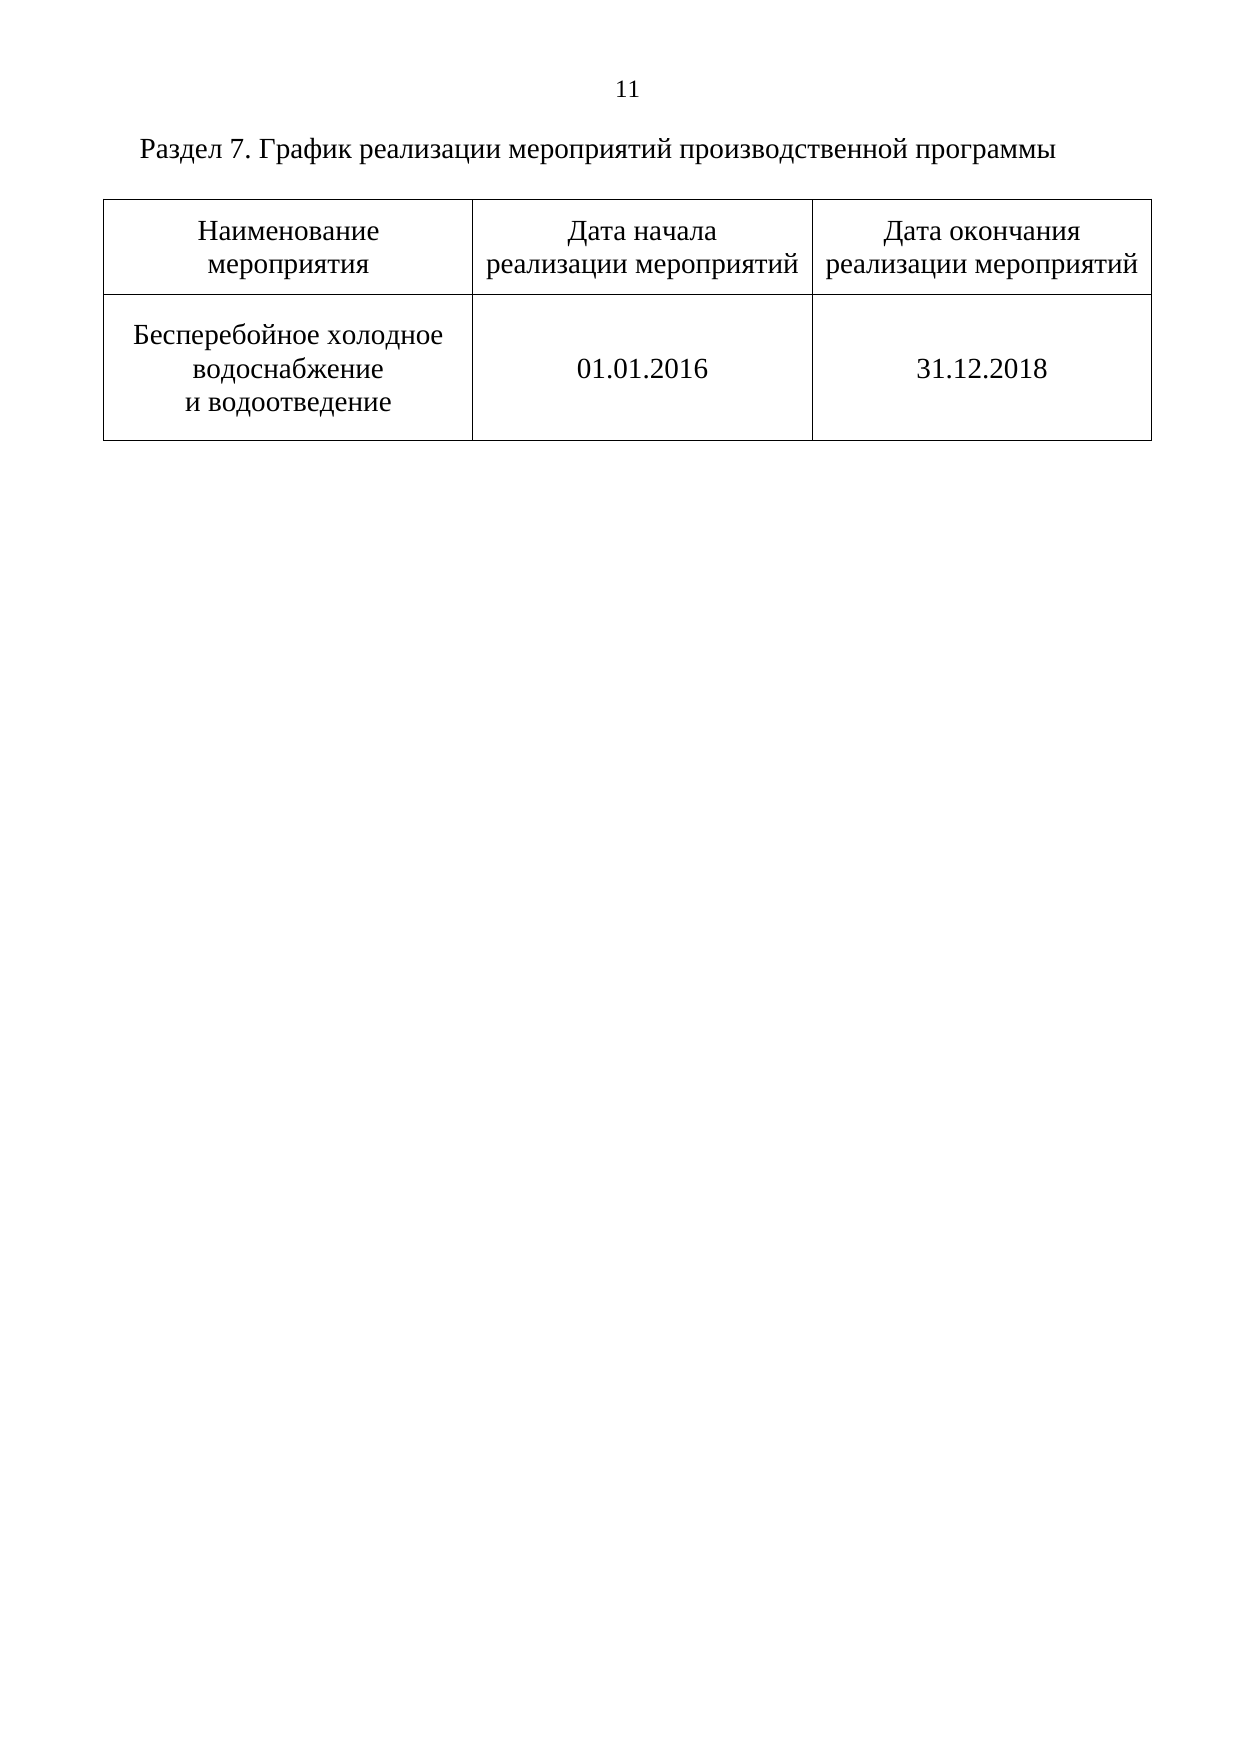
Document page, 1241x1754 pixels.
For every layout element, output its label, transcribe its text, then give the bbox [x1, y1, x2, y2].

text Раздел 7. График реализации мероприятий производственной программы [103, 131, 1092, 165]
table_header Дата окончания реализации мероприятий [813, 200, 1151, 294]
table_cell 31.12.2018 [813, 295, 1151, 440]
table_cell Бесперебойное холодное водоснабжение и водоотведение [104, 295, 472, 440]
table_cell 01.01.2016 [473, 295, 812, 440]
table_header Наименование мероприятия [104, 200, 472, 294]
table_header Дата начала реализации мероприятий [473, 200, 812, 294]
